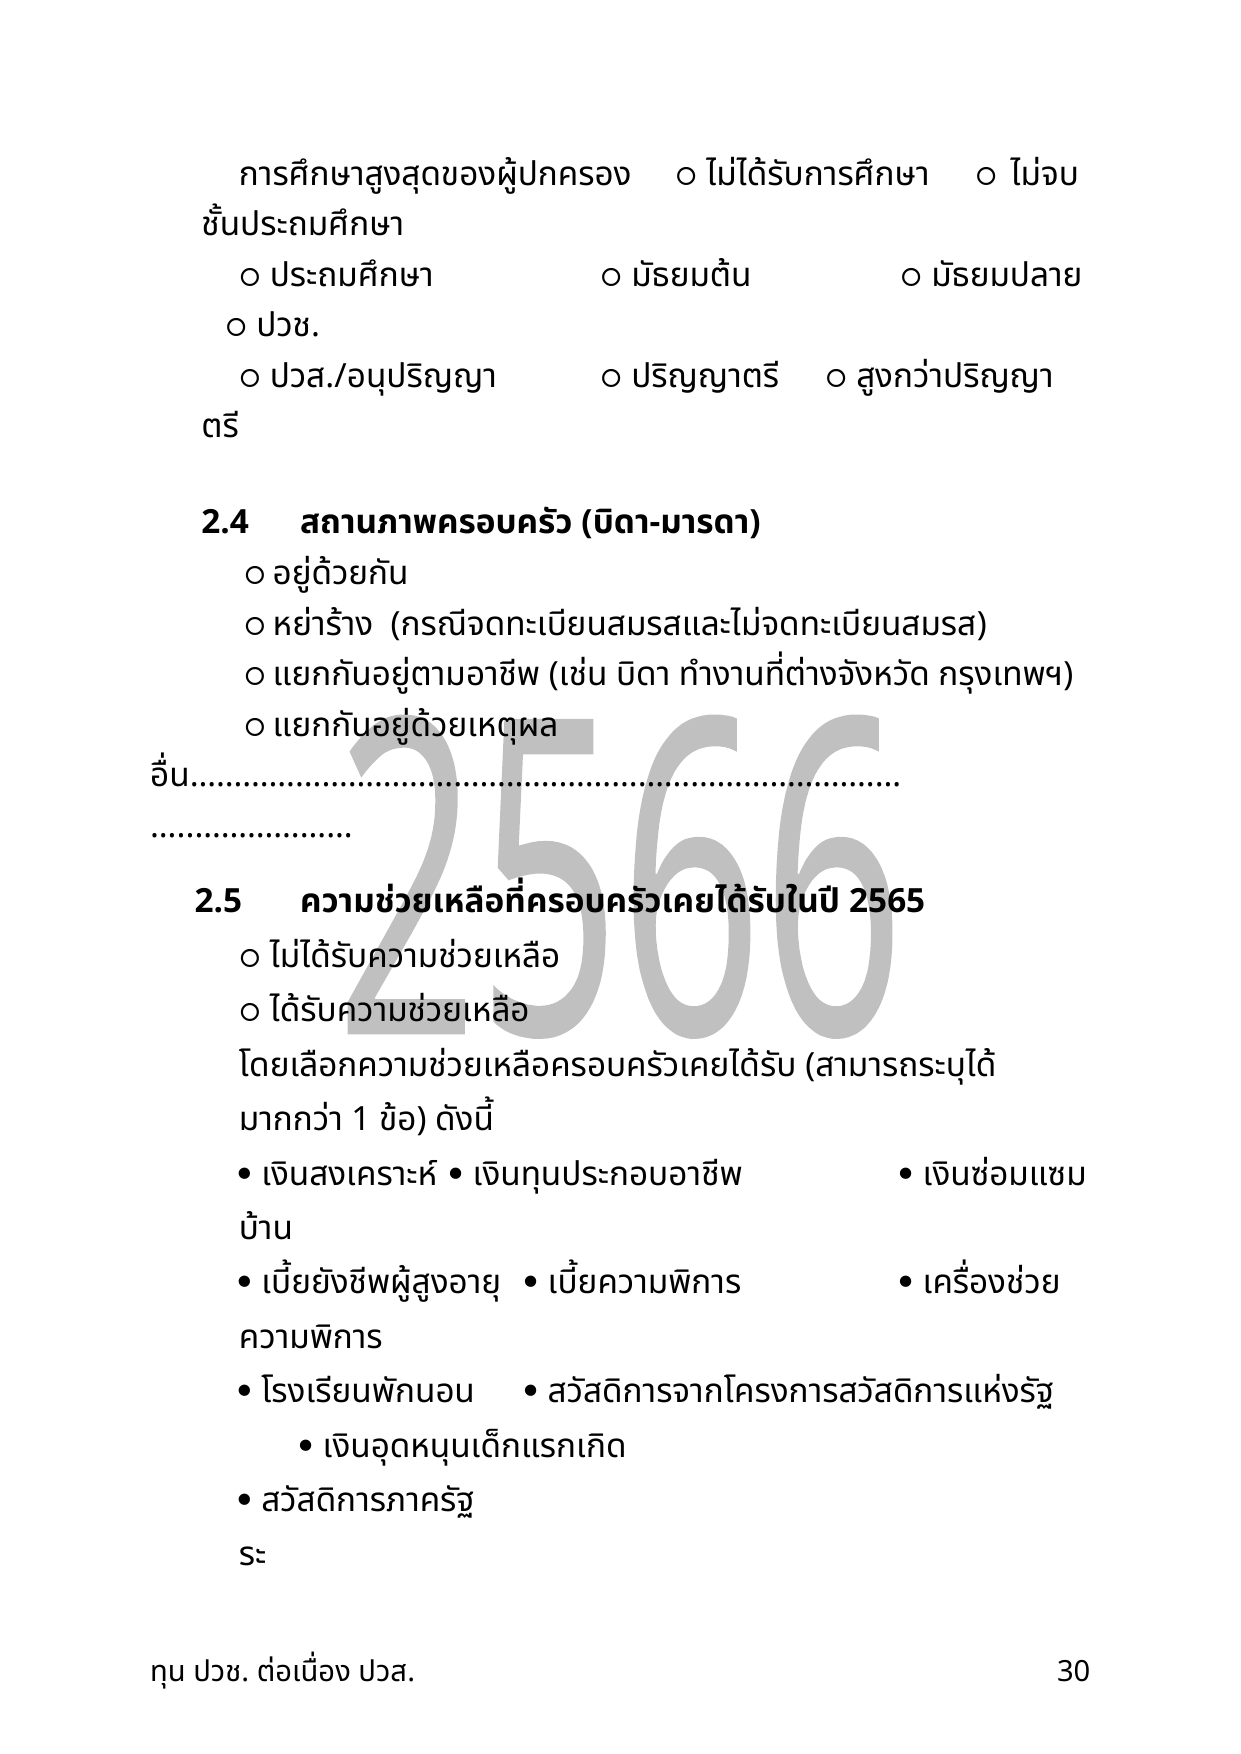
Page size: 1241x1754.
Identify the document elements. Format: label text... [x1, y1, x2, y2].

list ประถมศึกษา มัธยมต้น มัธยมปลาย ปวช. [201, 251, 1090, 352]
text อยู่ด้วยกัน [150, 549, 1090, 599]
list การศึกษาสูงสุดของผู้ปกครอง ไม่ได้รับการศึกษา ไม่จบชั้นประถมศึกษา [201, 150, 1090, 251]
list ความช่วยเหลือที่ครอบครัวเคยได้รับในปี 2565 [194, 877, 1090, 928]
text เบี้ยยังชีพผู้สูงอายุ เบี้ยความพิการ เครื่องช่วยความพิการ [239, 1258, 1090, 1363]
list สถานภาพครอบครัว (บิดา-มารดา) [201, 498, 1090, 549]
text แยกกันอยู่ด้วยเหตุผลอื่น…………………………………………………………………………..……………… [150, 701, 1090, 852]
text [239, 1476, 1090, 1581]
text ได้รับความช่วยเหลือ [239, 986, 1090, 1036]
text โดยเลือกความช่วยเหลือครอบครัวเคยได้รับ (สามารถระบุได้มากกว่า 1 ข้อ) ดังนี้ [239, 1040, 1090, 1146]
text แยกกันอยู่ตามอาชีพ (เช่น บิดา ทำงานที่ต่างจังหวัด กรุงเทพฯ)​ [150, 650, 1090, 701]
list ปวส./อนุปริญญา ปริญญาตรี สูงกว่าปริญญาตรี [201, 352, 1090, 453]
text เงินสงเคราะห์ เงินทุนประกอบอาชีพ เงินซ่อมแซมบ้าน [239, 1149, 1090, 1254]
text ไม่ได้รับความช่วยเหลือ [239, 932, 1090, 982]
text หย่าร้าง (กรณีจดทะเบียนสมรสและไม่จดทะเบียนสมรส) [150, 599, 1090, 650]
text โรงเรียนพักนอน สวัสดิการจากโครงการสวัสดิการแห่งรัฐ เงินอุดหนุนเด็กแรกเกิด [239, 1367, 1090, 1472]
